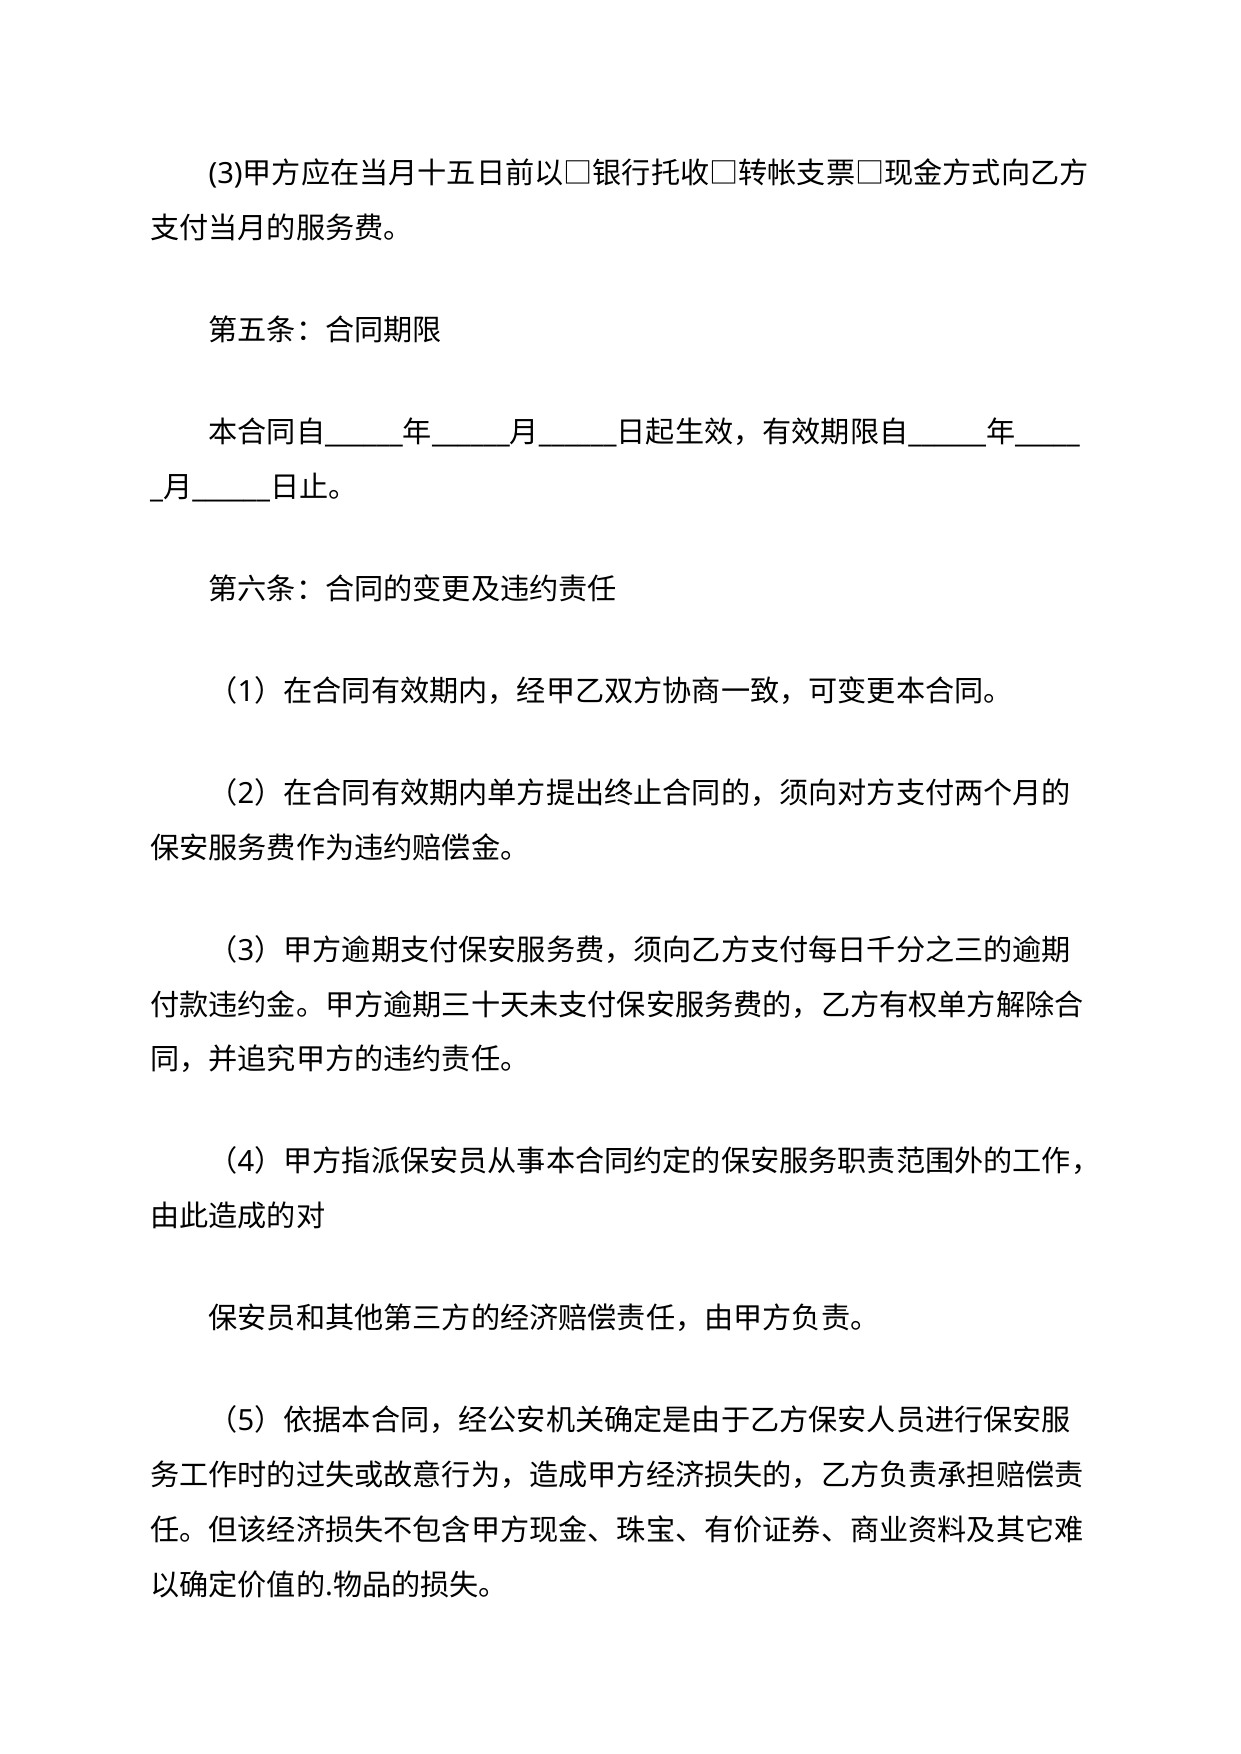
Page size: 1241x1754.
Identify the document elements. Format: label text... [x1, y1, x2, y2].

text （5）依据本合同，经公安机关确定是由于乙方保安人员进行保安服务工作时的过失或故意行为，造成甲方经济损失的，乙方负责承担赔偿责任。但该经济损失不包含甲方现金、珠宝、有价证券、商业资料及其它难以确定价值的.物品的损失。 [150, 1396, 1090, 1603]
text 第六条：合同的变更及违约责任 [150, 566, 1090, 608]
text (3)甲方应在当月十五日前以□银行托收□转帐支票□现金方式向乙方支付当月的服务费。 [150, 150, 1090, 247]
text （3）甲方逾期支付保安服务费，须向乙方支付每日千分之三的逾期付款违约金。甲方逾期三十天未支付保安服务费的，乙方有权单方解除合同，并追究甲方的违约责任。 [150, 926, 1090, 1078]
text 保安员和其他第三方的经济赔偿责任，由甲方负责。 [150, 1294, 1090, 1337]
text （1）在合同有效期内，经甲乙双方协商一致，可变更本合同。 [150, 667, 1090, 710]
text （2）在合同有效期内单方提出终止合同的，须向对方支付两个月的保安服务费作为违约赔偿金。 [150, 769, 1090, 867]
text 第五条：合同期限 [150, 307, 1090, 349]
text 本合同自______年______月______日起生效，有效期限自______年______月______日止。 [150, 408, 1090, 506]
text （4）甲方指派保安员从事本合同约定的保安服务职责范围外的工作，由此造成的对 [150, 1138, 1090, 1235]
